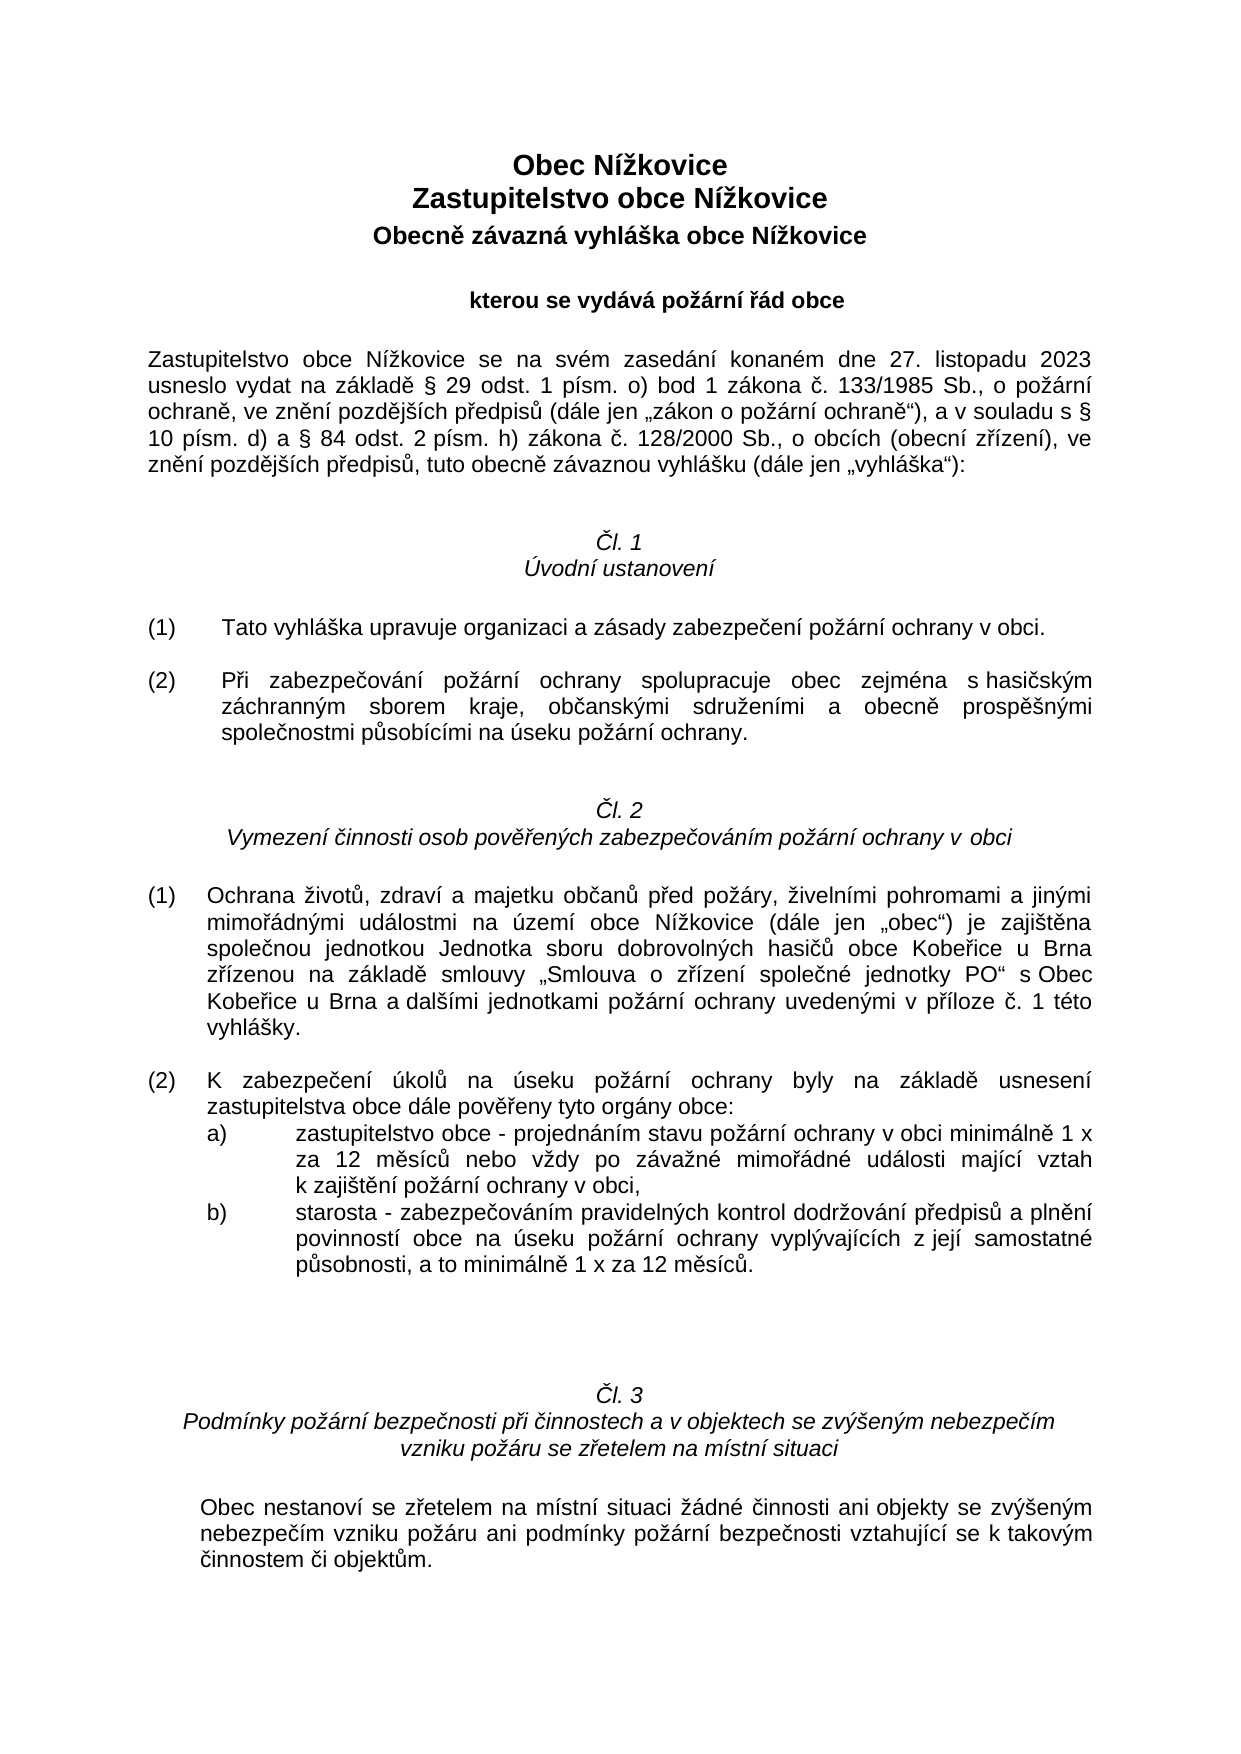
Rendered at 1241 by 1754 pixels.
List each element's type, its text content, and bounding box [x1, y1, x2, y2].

subtitle Čl. 1 Úvodní ustanovení [148, 529, 1093, 581]
subtitle Čl. 2 Vymezení činnosti osob pověřených zabezpečováním požární ochrany v obci [148, 797, 1093, 850]
list starosta - zabezpečováním pravidelných kontrol dodržování předpisů a plnění povinností obce na úseku požární ochrany vyplývajících z její samostatné působnosti, a to minimálně 1 x za 12 měsíců. [207, 1199, 1093, 1278]
text Zastupitelstvo obce Nížkovice se na svém zasedání konaném dne 27. listopadu 2023 usneslo vydat na základě § 29 odst. 1 písm. o) bod 1 zákona č. 133/1985 Sb., o požární ochraně, ve znění pozdějších předpisů (dále jen „zákon o požární ochraně“), a v souladu s § 10 písm. d) a § 84 odst. 2 písm. h) zákona č. 128/2000 Sb., o obcích (obecní zřízení), ve znění pozdějších předpisů, tuto obecně závaznou vyhlášku (dále jen „vyhláška“): [148, 346, 1093, 477]
list Ochrana životů, zdraví a majetku občanů před požáry, živelními pohromami a jinými mimořádnými událostmi na území obce Nížkovice (dále jen „obec“) je zajištěna společnou jednotkou Jednotka sboru dobrovolných hasičů obce Kobeřice u Brna zřízenou na základě smlouvy „Smlouva o zřízení společné jednotky PO“ s Obec Kobeřice u Brna a dalšími jednotkami požární ochrany uvedenými v příloze č. 1 této vyhlášky. [148, 882, 1093, 1041]
subtitle Čl. 3 Podmínky požární bezpečnosti při činnostech a v objektech se zvýšeným nebezpečím vzniku požáru se zřetelem na místní situaci [148, 1382, 1093, 1461]
text Obec Nížkovice [148, 148, 1093, 181]
list zastupitelstvo obce - projednáním stavu požární ochrany v obci minimálně 1 x za 12 měsíců nebo vždy po závažné mimořádné události mající vztah k zajištění požární ochrany v obci, [207, 1119, 1093, 1199]
text Obec nestanoví se zřetelem na místní situaci žádné činnosti ani objekty se zvýšeným nebezpečím vzniku požáru ani podmínky požární bezpečnosti vztahující se k takovým činnostem či objektům. [200, 1493, 1093, 1572]
text (1) Tato vyhláška upravuje organizaci a zásady zabezpečení požární ochrany v obci. [148, 614, 1093, 640]
text kterou se vydává požární řád obce [221, 287, 1093, 313]
list K zabezpečení úkolů na úseku požární ochrany byly na základě usnesení zastupitelstva obce dále pověřeny tyto orgány obce: [148, 1067, 1093, 1119]
text (2) Při zabezpečování požární ochrany spolupracuje obec zejména s hasičským záchranným sborem kraje, občanskými sdruženími a obecně prospěšnými společnostmi působícími na úseku požární ochrany. [148, 667, 1093, 746]
text Zastupitelstvo obce Nížkovice [148, 181, 1093, 215]
text Obecně závazná vyhláška obce Nížkovice [148, 221, 1093, 250]
